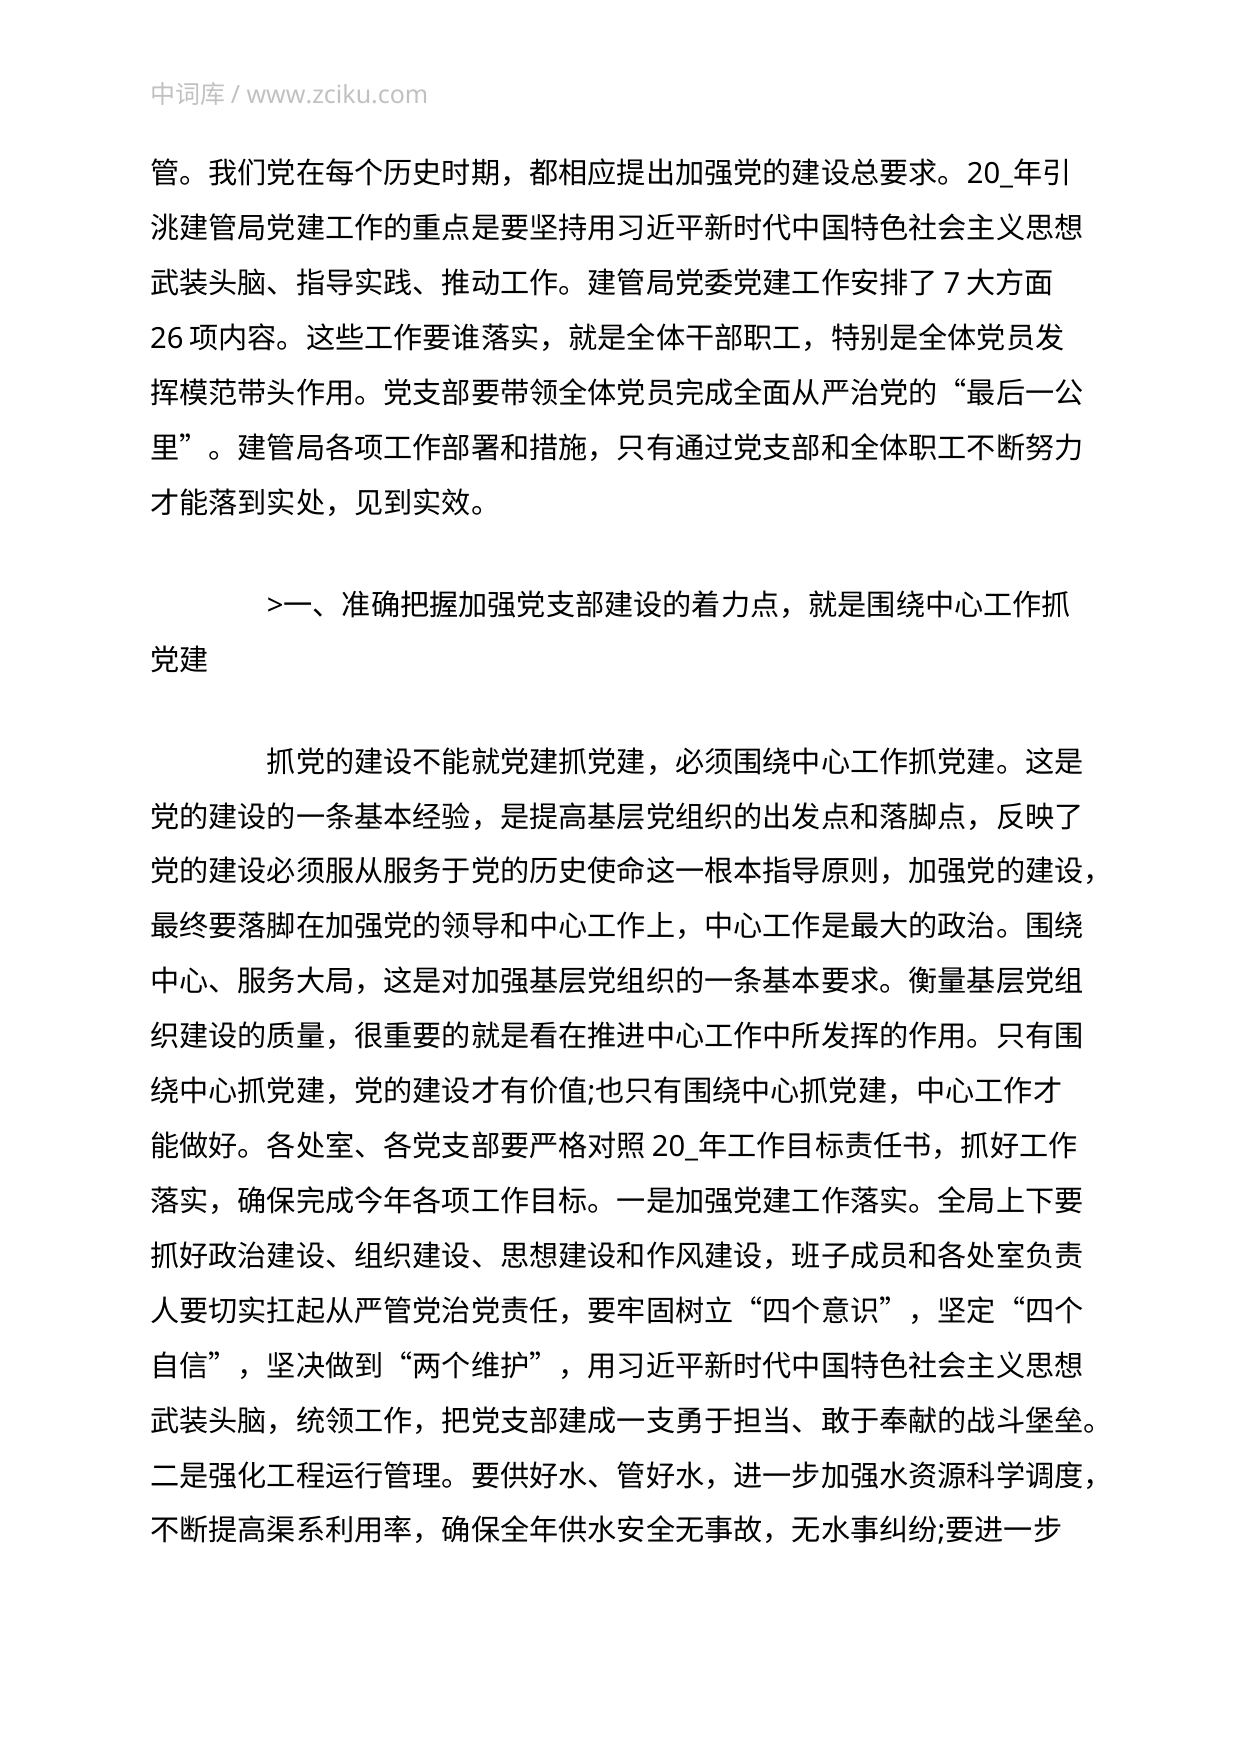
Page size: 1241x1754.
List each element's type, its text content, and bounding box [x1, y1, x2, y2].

text >一、准确把握加强党支部建设的着力点，就是围绕中心工作抓党建 [150, 581, 1090, 679]
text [150, 150, 1090, 522]
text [150, 738, 1090, 1549]
